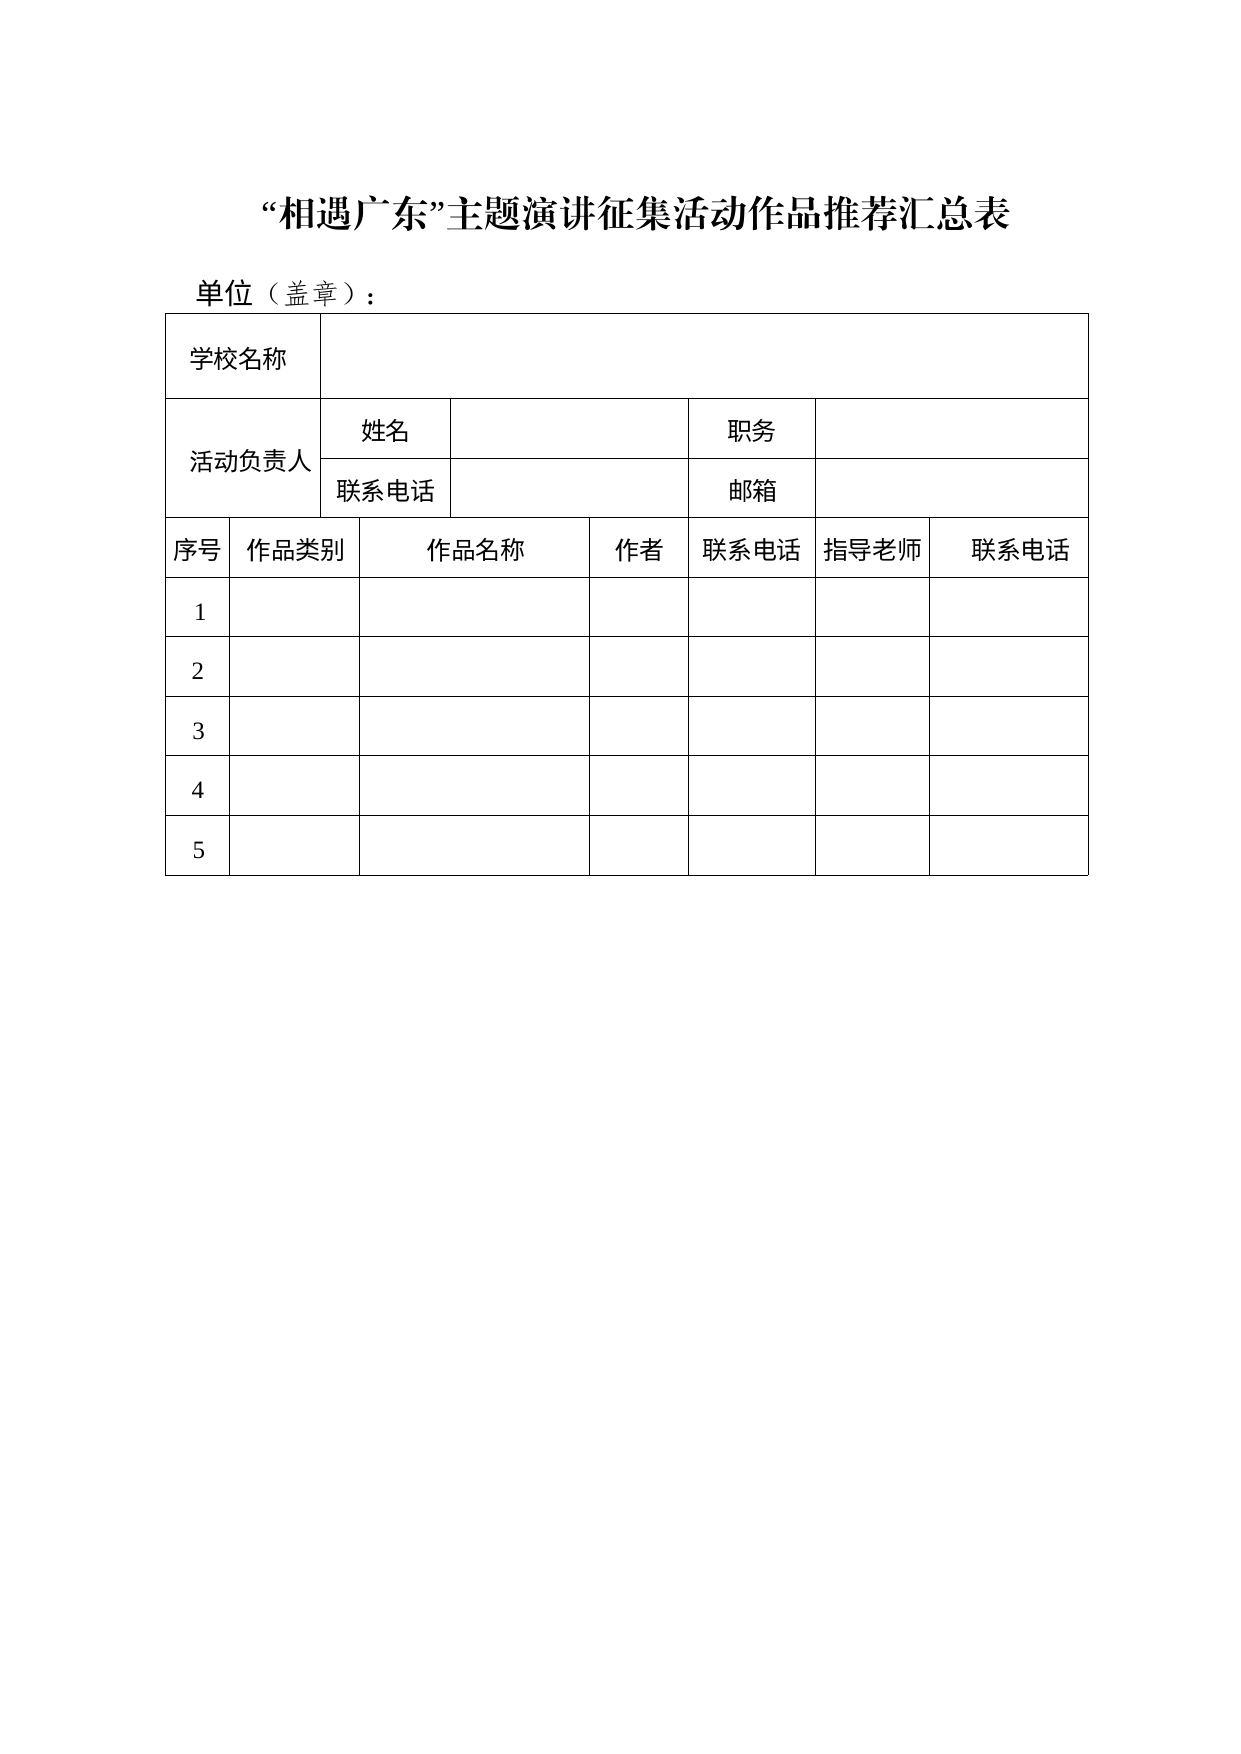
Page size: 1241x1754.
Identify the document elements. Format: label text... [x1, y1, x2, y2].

table_cell [689, 756, 815, 815]
table_cell [816, 637, 929, 696]
table_cell [590, 697, 688, 755]
table_cell 作品名称 [360, 518, 589, 577]
table_cell [230, 816, 359, 875]
table_cell [230, 578, 359, 636]
table_cell [930, 756, 1088, 815]
table_cell [689, 637, 815, 696]
table_cell 邮箱 [689, 459, 815, 517]
table_cell [360, 756, 589, 815]
table_cell [930, 637, 1088, 696]
table_cell 指导老师 [816, 518, 929, 577]
table_cell [816, 399, 1088, 458]
table_cell [230, 756, 359, 815]
table_cell 活动负责人 [166, 399, 320, 517]
table_cell 联系电话 [930, 518, 1088, 577]
table_cell 5 [166, 816, 229, 875]
table_cell 2 [166, 637, 229, 696]
table_cell [689, 697, 815, 755]
table_cell [590, 756, 688, 815]
table_cell [230, 637, 359, 696]
table_cell 1 [166, 578, 229, 636]
table_cell 作品类别 [230, 518, 359, 577]
table_cell [816, 697, 929, 755]
text 单位（盖章）： [196, 281, 1087, 310]
table_cell [590, 816, 688, 875]
table_cell [930, 816, 1088, 875]
text “相遇广东”主题演讲征集活动作品推荐汇总表 [261, 191, 1087, 235]
table_cell 联系电话 [321, 459, 450, 517]
table_cell [360, 578, 589, 636]
table_cell [360, 816, 589, 875]
table_cell 序号 [166, 518, 229, 577]
table_cell [451, 459, 688, 517]
table_cell [689, 578, 815, 636]
table_cell [816, 756, 929, 815]
table_cell [930, 578, 1088, 636]
table_cell [930, 697, 1088, 755]
table_cell [816, 459, 1088, 517]
table_cell 4 [166, 756, 229, 815]
table_cell [590, 637, 688, 696]
table_cell [451, 399, 688, 458]
table_header [321, 314, 1088, 398]
table_cell 姓名 [321, 399, 450, 458]
table_cell [360, 637, 589, 696]
table_cell 3 [166, 697, 229, 755]
table_cell 职务 [689, 399, 815, 458]
table_cell [689, 816, 815, 875]
table_cell [590, 578, 688, 636]
table_cell [230, 697, 359, 755]
table_cell 联系电话 [689, 518, 815, 577]
table_cell [360, 697, 589, 755]
table_cell [816, 578, 929, 636]
table_header 学校名称 [166, 314, 320, 398]
table_cell 作者 [590, 518, 688, 577]
table_cell [816, 816, 929, 875]
